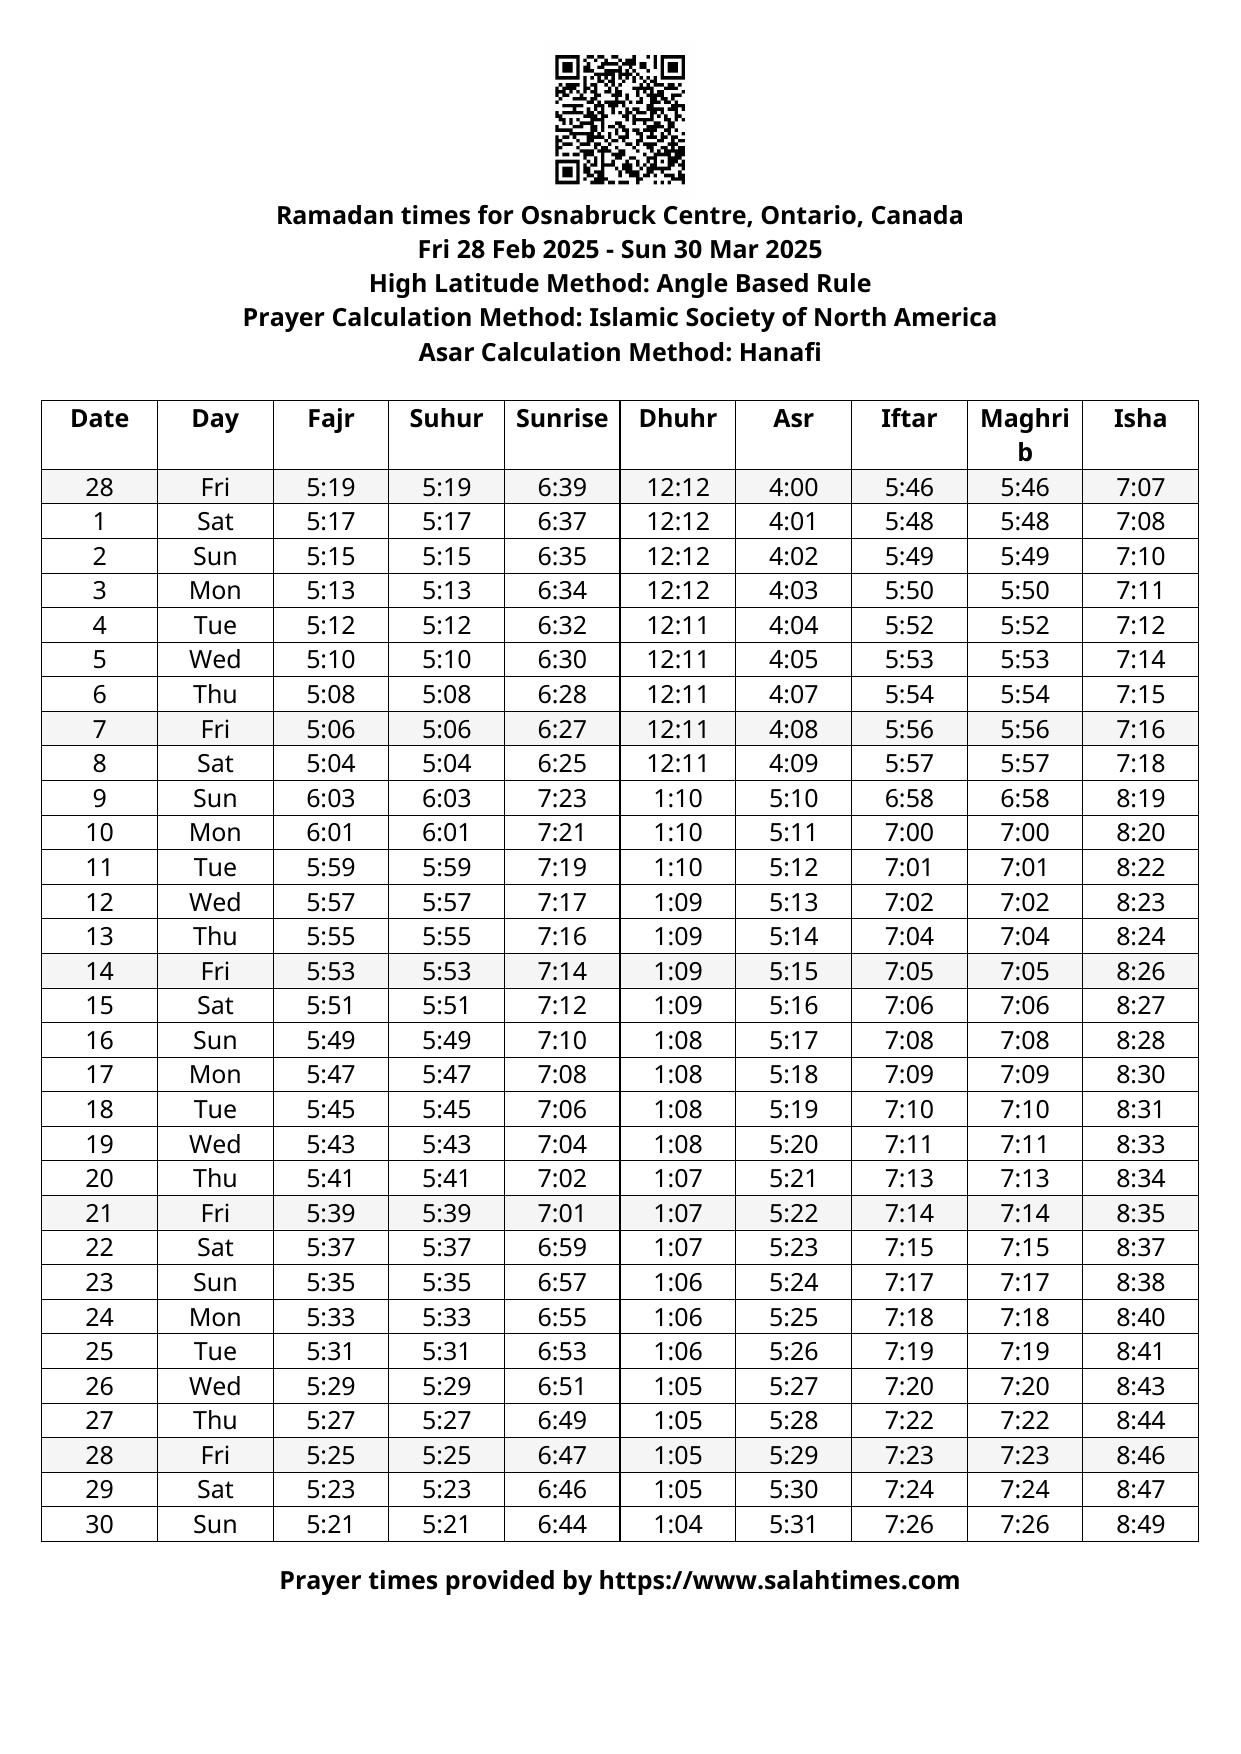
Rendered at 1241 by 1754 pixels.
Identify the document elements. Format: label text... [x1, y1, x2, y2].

table_cell 14 [42, 954, 157, 987]
table_cell 7:06 [968, 989, 1082, 1022]
table_cell 5:57 [274, 885, 388, 918]
table_header Fajr [274, 401, 388, 469]
table_cell 5:27 [736, 1369, 851, 1402]
table_cell 7:15 [968, 1231, 1082, 1264]
table_cell 5:14 [736, 919, 851, 953]
table_cell 5:47 [274, 1058, 388, 1091]
table_cell 5:27 [274, 1404, 388, 1437]
table_cell 5:10 [389, 643, 504, 676]
table_cell 5:12 [274, 608, 388, 642]
table_header Suhur [389, 401, 504, 469]
table_cell 7:06 [852, 989, 967, 1022]
table_cell 5:37 [274, 1231, 388, 1264]
table_cell 1:07 [621, 1231, 735, 1264]
table_cell 5:28 [736, 1404, 851, 1437]
table_cell 7:14 [1083, 643, 1198, 676]
table_cell Thu [158, 919, 273, 953]
table_cell 5:15 [736, 954, 851, 987]
table_cell 13 [42, 919, 157, 953]
table_cell 8:46 [1083, 1438, 1198, 1472]
table_cell 12:11 [621, 608, 735, 642]
table_cell 8 [42, 746, 157, 780]
table_cell 8:23 [1083, 885, 1198, 918]
table_cell 8:24 [1083, 919, 1198, 953]
table_cell 1:10 [621, 816, 735, 849]
table_cell 5:50 [852, 574, 967, 607]
table_cell 28 [42, 470, 157, 503]
table_cell Fri [158, 954, 273, 987]
table_cell 7:19 [505, 850, 619, 884]
table_cell 7:07 [1083, 470, 1198, 503]
table_cell 1:08 [621, 1127, 735, 1160]
table_cell 7:22 [968, 1404, 1082, 1437]
table_cell 7:01 [968, 850, 1082, 884]
table_cell 7:08 [1083, 504, 1198, 538]
table_cell 2 [42, 539, 157, 572]
table_cell 1:06 [621, 1265, 735, 1299]
table_cell 5:25 [389, 1438, 504, 1472]
table_cell 25 [42, 1334, 157, 1368]
table_cell 5:48 [852, 504, 967, 538]
table_cell 5:08 [389, 677, 504, 711]
table_cell Sat [158, 989, 273, 1022]
table_cell 7:15 [852, 1231, 967, 1264]
table_cell 5:51 [389, 989, 504, 1022]
table_cell 5:57 [968, 746, 1082, 780]
table_cell 20 [42, 1161, 157, 1195]
table_cell 7:11 [852, 1127, 967, 1160]
table_cell Thu [158, 1404, 273, 1437]
table_cell 12:11 [621, 746, 735, 780]
table_cell 4:04 [736, 608, 851, 642]
table_cell 6:01 [274, 816, 388, 849]
table_cell 27 [42, 1404, 157, 1437]
table_cell 5:49 [389, 1023, 504, 1057]
table_cell 4:07 [736, 677, 851, 711]
table_header Isha [1083, 401, 1198, 469]
table_cell 7:08 [505, 1058, 619, 1091]
table_cell 5:15 [389, 539, 504, 572]
table_cell 8:26 [1083, 954, 1198, 987]
table_cell 7:14 [852, 1196, 967, 1229]
table_cell 6:01 [389, 816, 504, 849]
table_cell 4:00 [736, 470, 851, 503]
table_cell 5:59 [274, 850, 388, 884]
table_cell 4:02 [736, 539, 851, 572]
table_cell 5:54 [852, 677, 967, 711]
table_cell 5:57 [389, 885, 504, 918]
table_cell 7:23 [852, 1438, 967, 1472]
table_cell Fri [158, 712, 273, 745]
table_cell 7:24 [968, 1473, 1082, 1506]
table_cell 7:21 [505, 816, 619, 849]
table_cell Tue [158, 1334, 273, 1368]
table_header Maghrib [968, 401, 1082, 469]
table_cell 7:09 [968, 1058, 1082, 1091]
table_cell 5:39 [389, 1196, 504, 1229]
table_cell 7:20 [852, 1369, 967, 1402]
table_cell 5:52 [852, 608, 967, 642]
table_cell 7:05 [968, 954, 1082, 987]
table_cell 1:04 [621, 1507, 735, 1541]
table_cell 8:37 [1083, 1231, 1198, 1264]
table_cell 7:19 [852, 1334, 967, 1368]
table_cell 1:06 [621, 1334, 735, 1368]
table_cell 8:19 [1083, 781, 1198, 814]
table_cell 1:09 [621, 989, 735, 1022]
table_cell Tue [158, 850, 273, 884]
table_cell 5:18 [736, 1058, 851, 1091]
table_cell 7:14 [968, 1196, 1082, 1229]
table_cell 12:11 [621, 677, 735, 711]
text Prayer times provided by https://www.salahtimes.com [42, 1563, 1198, 1597]
table_cell 5:13 [736, 885, 851, 918]
table_cell 12:11 [621, 712, 735, 745]
table_cell 7:12 [505, 989, 619, 1022]
table_cell 5:29 [274, 1369, 388, 1402]
table_cell 6:30 [505, 643, 619, 676]
table_cell 6:58 [968, 781, 1082, 814]
table_cell 1:09 [621, 954, 735, 987]
table_cell 1:08 [621, 1023, 735, 1057]
table_cell 17 [42, 1058, 157, 1091]
table_cell 7:10 [968, 1092, 1082, 1126]
table_cell 7:10 [1083, 539, 1198, 572]
table_cell 6 [42, 677, 157, 711]
table_cell 1:05 [621, 1369, 735, 1402]
table_cell 5:41 [274, 1161, 388, 1195]
text Fri 28 Feb 2025 - Sun 30 Mar 2025 [42, 232, 1198, 266]
table_cell 5:53 [389, 954, 504, 987]
table_cell 1:10 [621, 781, 735, 814]
table_cell 7:16 [505, 919, 619, 953]
table_cell 4:05 [736, 643, 851, 676]
table_cell 7:18 [1083, 746, 1198, 780]
table_cell 5:23 [274, 1473, 388, 1506]
table_cell 1:05 [621, 1404, 735, 1437]
table_cell 7:09 [852, 1058, 967, 1091]
table_cell 8:31 [1083, 1092, 1198, 1126]
table_cell 5:56 [852, 712, 967, 745]
table_cell 5:06 [389, 712, 504, 745]
table_cell 5:48 [968, 504, 1082, 538]
table_cell 6:53 [505, 1334, 619, 1368]
table_cell 5:17 [389, 504, 504, 538]
table_cell 24 [42, 1300, 157, 1333]
table_cell 1:07 [621, 1196, 735, 1229]
table_cell 5:55 [389, 919, 504, 953]
table_cell 5:53 [968, 643, 1082, 676]
table_cell 5:31 [274, 1334, 388, 1368]
table_cell 6:59 [505, 1231, 619, 1264]
table_cell Sun [158, 1265, 273, 1299]
table_cell 5:33 [274, 1300, 388, 1333]
text Asar Calculation Method: Hanafi [42, 334, 1198, 368]
table_cell 7:17 [968, 1265, 1082, 1299]
table_cell 5:30 [736, 1473, 851, 1506]
table_cell 15 [42, 989, 157, 1022]
table_cell 7:26 [852, 1507, 967, 1541]
table_cell 5:17 [274, 504, 388, 538]
table_cell 1:08 [621, 1058, 735, 1091]
table_cell 4 [42, 608, 157, 642]
table_cell 8:27 [1083, 989, 1198, 1022]
table_cell 5:23 [389, 1473, 504, 1506]
table_cell 4:03 [736, 574, 851, 607]
table_cell 5 [42, 643, 157, 676]
table_cell 8:35 [1083, 1196, 1198, 1229]
table_cell 5:25 [274, 1438, 388, 1472]
table_cell 1:09 [621, 885, 735, 918]
table_cell 7:17 [505, 885, 619, 918]
table_cell 8:28 [1083, 1023, 1198, 1057]
table_cell 7:08 [852, 1023, 967, 1057]
table_cell Sat [158, 1473, 273, 1506]
table_cell 5:31 [736, 1507, 851, 1541]
table_cell Mon [158, 816, 273, 849]
table_cell 5:46 [968, 470, 1082, 503]
table_cell 5:43 [389, 1127, 504, 1160]
table_cell 7:05 [852, 954, 967, 987]
table_cell 19 [42, 1127, 157, 1160]
table_cell 7:00 [852, 816, 967, 849]
table_cell 1:09 [621, 919, 735, 953]
table_cell 5:19 [274, 470, 388, 503]
table_cell 8:41 [1083, 1334, 1198, 1368]
table_cell 5:19 [389, 470, 504, 503]
table_cell 5:50 [968, 574, 1082, 607]
table_cell 5:39 [274, 1196, 388, 1229]
table_cell 5:10 [274, 643, 388, 676]
table_cell 28 [42, 1438, 157, 1472]
table_cell 5:04 [389, 746, 504, 780]
table_header Dhuhr [621, 401, 735, 469]
table_header Iftar [852, 401, 967, 469]
table_cell 7:02 [505, 1161, 619, 1195]
table_cell 5:56 [968, 712, 1082, 745]
table_cell 7:01 [852, 850, 967, 884]
table_cell 12:12 [621, 470, 735, 503]
table_cell Fri [158, 470, 273, 503]
table_cell 5:55 [274, 919, 388, 953]
table_cell 8:38 [1083, 1265, 1198, 1299]
table_cell 5:27 [389, 1404, 504, 1437]
table_cell 5:08 [274, 677, 388, 711]
table_cell 12:12 [621, 539, 735, 572]
table_cell 8:43 [1083, 1369, 1198, 1402]
table_cell 7:26 [968, 1507, 1082, 1541]
table_cell 5:53 [852, 643, 967, 676]
table_cell 5:21 [274, 1507, 388, 1541]
table_cell 8:22 [1083, 850, 1198, 884]
table_cell 8:30 [1083, 1058, 1198, 1091]
table_cell 1:08 [621, 1092, 735, 1126]
table_cell 7:19 [968, 1334, 1082, 1368]
text Prayer Calculation Method: Islamic Society of North America [42, 300, 1198, 334]
table_cell 7:15 [1083, 677, 1198, 711]
table_cell Sat [158, 1231, 273, 1264]
table_cell 6:51 [505, 1369, 619, 1402]
table_cell 1:05 [621, 1473, 735, 1506]
table_cell 8:33 [1083, 1127, 1198, 1160]
table_header Asr [736, 401, 851, 469]
table_cell Sun [158, 1023, 273, 1057]
table_cell 7:02 [852, 885, 967, 918]
table_cell 6:25 [505, 746, 619, 780]
table_cell 5:26 [736, 1334, 851, 1368]
table_cell 5:16 [736, 989, 851, 1022]
table_cell 5:22 [736, 1196, 851, 1229]
table_cell 6:58 [852, 781, 967, 814]
table_cell 5:35 [389, 1265, 504, 1299]
table_cell 8:40 [1083, 1300, 1198, 1333]
table_cell 5:25 [736, 1300, 851, 1333]
table_cell 5:52 [968, 608, 1082, 642]
table_cell 6:32 [505, 608, 619, 642]
table_cell 5:15 [274, 539, 388, 572]
table_cell 5:51 [274, 989, 388, 1022]
table_cell 7:10 [505, 1023, 619, 1057]
table_cell 22 [42, 1231, 157, 1264]
table_cell 6:39 [505, 470, 619, 503]
table_cell 6:27 [505, 712, 619, 745]
table_cell Mon [158, 1058, 273, 1091]
table_cell 7:14 [505, 954, 619, 987]
table_cell 30 [42, 1507, 157, 1541]
table_cell 3 [42, 574, 157, 607]
table_cell 5:37 [389, 1231, 504, 1264]
table_cell 21 [42, 1196, 157, 1229]
table_cell Tue [158, 1092, 273, 1126]
table_cell Mon [158, 574, 273, 607]
table_cell 7:23 [505, 781, 619, 814]
table_cell 5:31 [389, 1334, 504, 1368]
table_cell 7:20 [968, 1369, 1082, 1402]
table_cell 7:13 [968, 1161, 1082, 1195]
table_cell 5:49 [852, 539, 967, 572]
table_cell 5:49 [968, 539, 1082, 572]
table_cell 5:21 [389, 1507, 504, 1541]
table_cell Thu [158, 677, 273, 711]
table_cell Sun [158, 539, 273, 572]
table_cell 1 [42, 504, 157, 538]
table_cell 6:47 [505, 1438, 619, 1472]
table_cell Fri [158, 1196, 273, 1229]
table_cell 5:59 [389, 850, 504, 884]
table_cell 23 [42, 1265, 157, 1299]
table_cell 7:18 [968, 1300, 1082, 1333]
table_cell Tue [158, 608, 273, 642]
table_cell 12:12 [621, 504, 735, 538]
table_cell 5:29 [736, 1438, 851, 1472]
table_cell 6:35 [505, 539, 619, 572]
table_cell 5:19 [736, 1092, 851, 1126]
table_cell 9 [42, 781, 157, 814]
table_cell 5:12 [389, 608, 504, 642]
table_cell Fri [158, 1438, 273, 1472]
table_cell 4:09 [736, 746, 851, 780]
table_cell 6:55 [505, 1300, 619, 1333]
table_cell 7:23 [968, 1438, 1082, 1472]
table_header Day [158, 401, 273, 469]
table_cell 12:11 [621, 643, 735, 676]
table_cell 7:11 [1083, 574, 1198, 607]
table_cell 5:35 [274, 1265, 388, 1299]
table_cell 1:07 [621, 1161, 735, 1195]
picture [542, 41, 699, 198]
table_cell 4:01 [736, 504, 851, 538]
table_cell 5:45 [274, 1092, 388, 1126]
table_cell 5:45 [389, 1092, 504, 1126]
table_cell 5:33 [389, 1300, 504, 1333]
table_cell Sun [158, 781, 273, 814]
table_cell 6:28 [505, 677, 619, 711]
table_cell 7:22 [852, 1404, 967, 1437]
table_cell 5:21 [736, 1161, 851, 1195]
table_cell 5:11 [736, 816, 851, 849]
table_cell 8:47 [1083, 1473, 1198, 1506]
table_cell 5:29 [389, 1369, 504, 1402]
table_cell 7:04 [968, 919, 1082, 953]
text High Latitude Method: Angle Based Rule [42, 266, 1198, 300]
table_cell 7:18 [852, 1300, 967, 1333]
table_cell Wed [158, 1369, 273, 1402]
table_cell 5:46 [852, 470, 967, 503]
table_cell 6:57 [505, 1265, 619, 1299]
table_cell 7:01 [505, 1196, 619, 1229]
table_cell 5:12 [736, 850, 851, 884]
table_cell 6:34 [505, 574, 619, 607]
table_cell 8:34 [1083, 1161, 1198, 1195]
table_cell 5:06 [274, 712, 388, 745]
table_cell 10 [42, 816, 157, 849]
table_cell 5:49 [274, 1023, 388, 1057]
table_header Date [42, 401, 157, 469]
table_cell Sat [158, 504, 273, 538]
table_cell 8:49 [1083, 1507, 1198, 1541]
table_cell 5:43 [274, 1127, 388, 1160]
table_cell 7 [42, 712, 157, 745]
table_cell Sat [158, 746, 273, 780]
table_cell 7:24 [852, 1473, 967, 1506]
table_cell 6:37 [505, 504, 619, 538]
table_cell 8:20 [1083, 816, 1198, 849]
table_cell 18 [42, 1092, 157, 1126]
table_cell 4:08 [736, 712, 851, 745]
table_cell Wed [158, 643, 273, 676]
table_cell 6:03 [389, 781, 504, 814]
table_cell 6:44 [505, 1507, 619, 1541]
table_cell 7:02 [968, 885, 1082, 918]
table_cell 7:08 [968, 1023, 1082, 1057]
table_cell 12:12 [621, 574, 735, 607]
table_cell Wed [158, 1127, 273, 1160]
table_cell 7:04 [505, 1127, 619, 1160]
table_cell 5:24 [736, 1265, 851, 1299]
table_cell 5:20 [736, 1127, 851, 1160]
table_cell 7:04 [852, 919, 967, 953]
table_cell 16 [42, 1023, 157, 1057]
table_cell Mon [158, 1300, 273, 1333]
table_cell 5:41 [389, 1161, 504, 1195]
table_cell 6:46 [505, 1473, 619, 1506]
table_cell 7:11 [968, 1127, 1082, 1160]
table_cell 7:12 [1083, 608, 1198, 642]
table_cell 7:00 [968, 816, 1082, 849]
table_cell 6:49 [505, 1404, 619, 1437]
table_cell 7:17 [852, 1265, 967, 1299]
text Ramadan times for Osnabruck Centre, Ontario, Canada [42, 198, 1198, 232]
table_cell Sun [158, 1507, 273, 1541]
table_cell 5:47 [389, 1058, 504, 1091]
table_cell 5:10 [736, 781, 851, 814]
table_cell 1:10 [621, 850, 735, 884]
table_cell 7:13 [852, 1161, 967, 1195]
table_cell 5:54 [968, 677, 1082, 711]
table_cell 5:13 [389, 574, 504, 607]
table_cell 1:05 [621, 1438, 735, 1472]
table_cell 7:06 [505, 1092, 619, 1126]
table_cell 29 [42, 1473, 157, 1506]
table_cell 5:04 [274, 746, 388, 780]
table_cell 26 [42, 1369, 157, 1402]
table_cell 5:53 [274, 954, 388, 987]
table_cell 5:23 [736, 1231, 851, 1264]
table_cell 8:44 [1083, 1404, 1198, 1437]
table_cell 12 [42, 885, 157, 918]
table_cell 11 [42, 850, 157, 884]
table_cell 5:17 [736, 1023, 851, 1057]
table_cell Thu [158, 1161, 273, 1195]
table_cell 7:16 [1083, 712, 1198, 745]
table_cell 1:06 [621, 1300, 735, 1333]
table_cell 5:57 [852, 746, 967, 780]
table_cell 7:10 [852, 1092, 967, 1126]
table_cell 6:03 [274, 781, 388, 814]
table_cell Wed [158, 885, 273, 918]
table_header Sunrise [505, 401, 619, 469]
table_cell 5:13 [274, 574, 388, 607]
